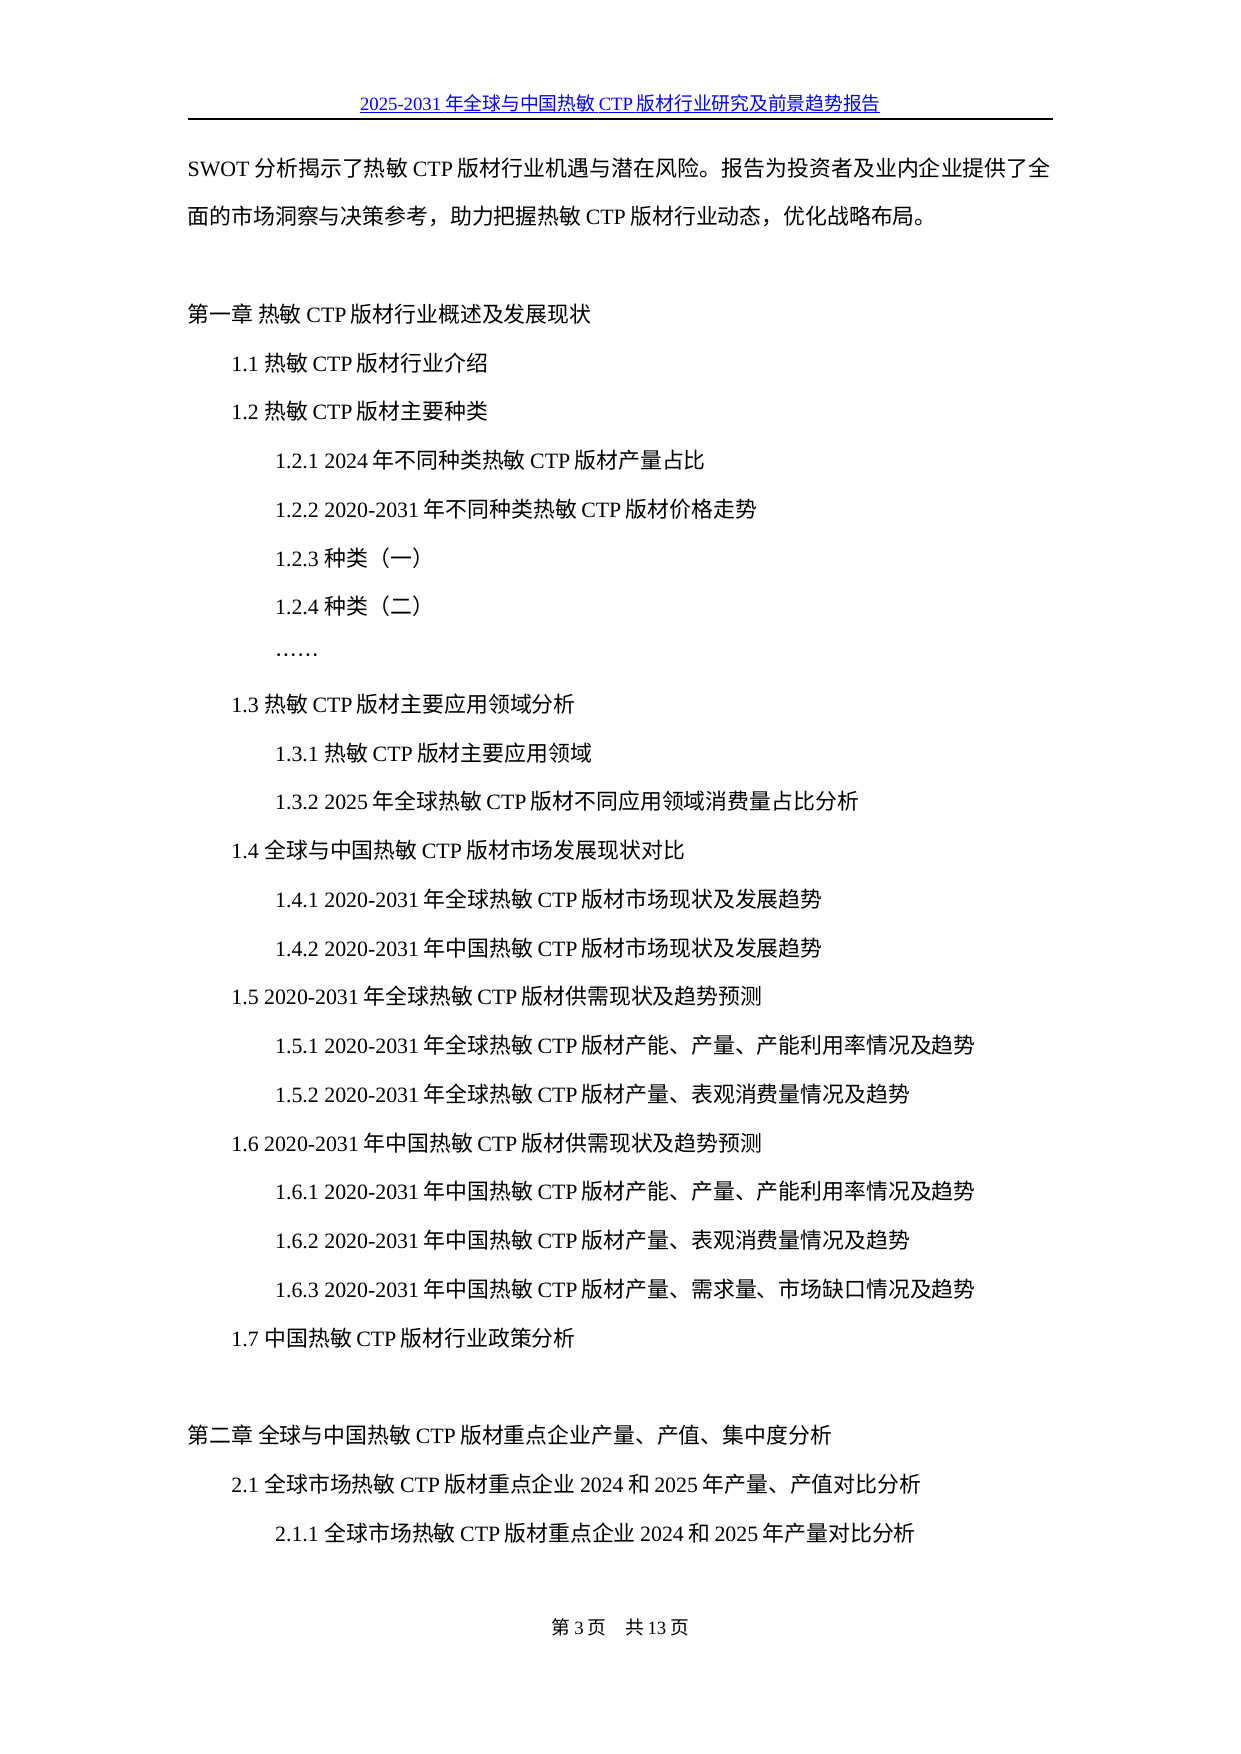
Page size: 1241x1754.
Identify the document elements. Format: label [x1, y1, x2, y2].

text [187, 150, 1053, 1548]
